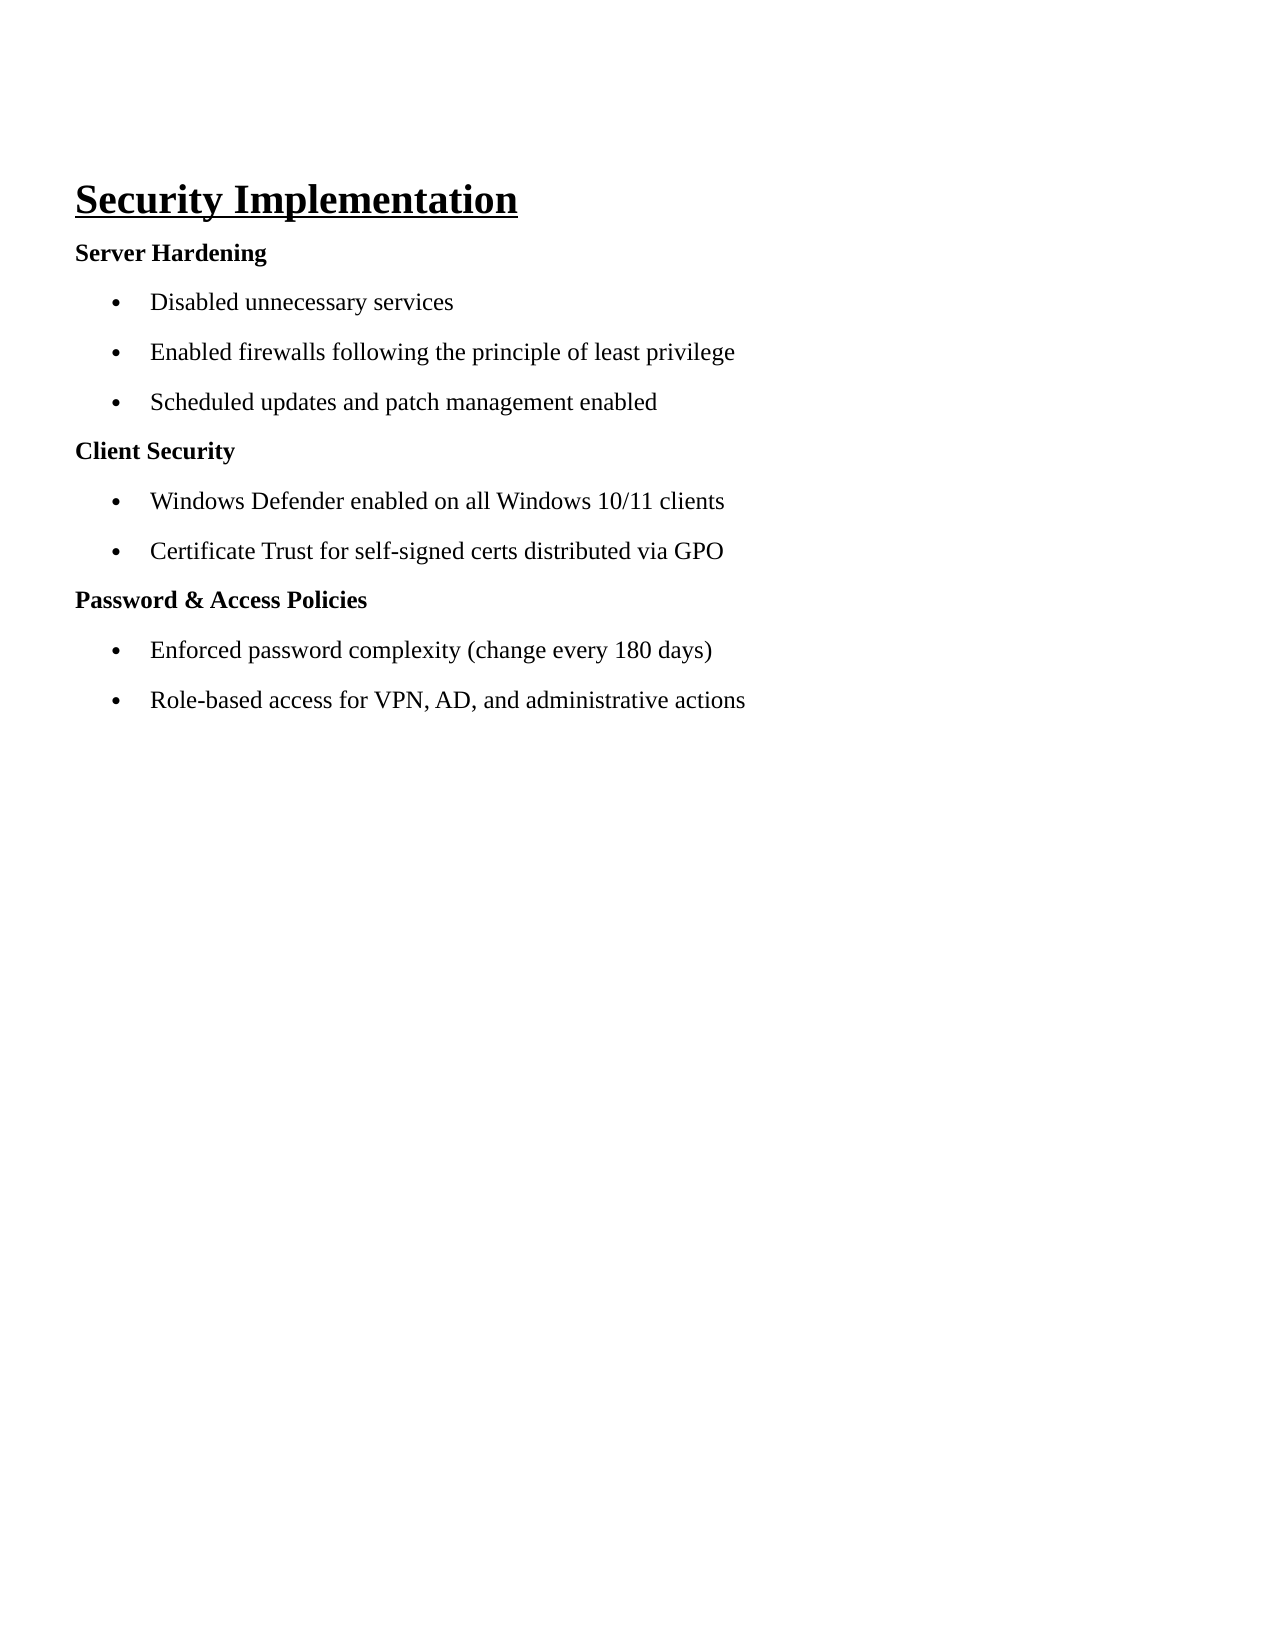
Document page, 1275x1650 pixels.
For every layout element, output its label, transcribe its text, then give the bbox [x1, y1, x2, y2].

list Scheduled updates and patch management enabled [112, 387, 1200, 416]
list Enforced password complexity (change every 180 days) [112, 635, 1200, 664]
list Windows Defender enabled on all Windows 10/11 clients [112, 486, 1200, 515]
text Password & Access Policies [75, 586, 1200, 614]
list Role-based access for VPN, AD, and administrative actions [112, 685, 1200, 714]
subtitle Security Implementation [75, 174, 1200, 222]
text Client Security [75, 436, 1200, 465]
list Certificate Trust for self-signed certs distributed via GPO [112, 536, 1200, 564]
list Enabled firewalls following the principle of least privilege [112, 337, 1200, 366]
text Server Hardening [75, 238, 1200, 266]
list Disabled unnecessary services [112, 287, 1200, 316]
